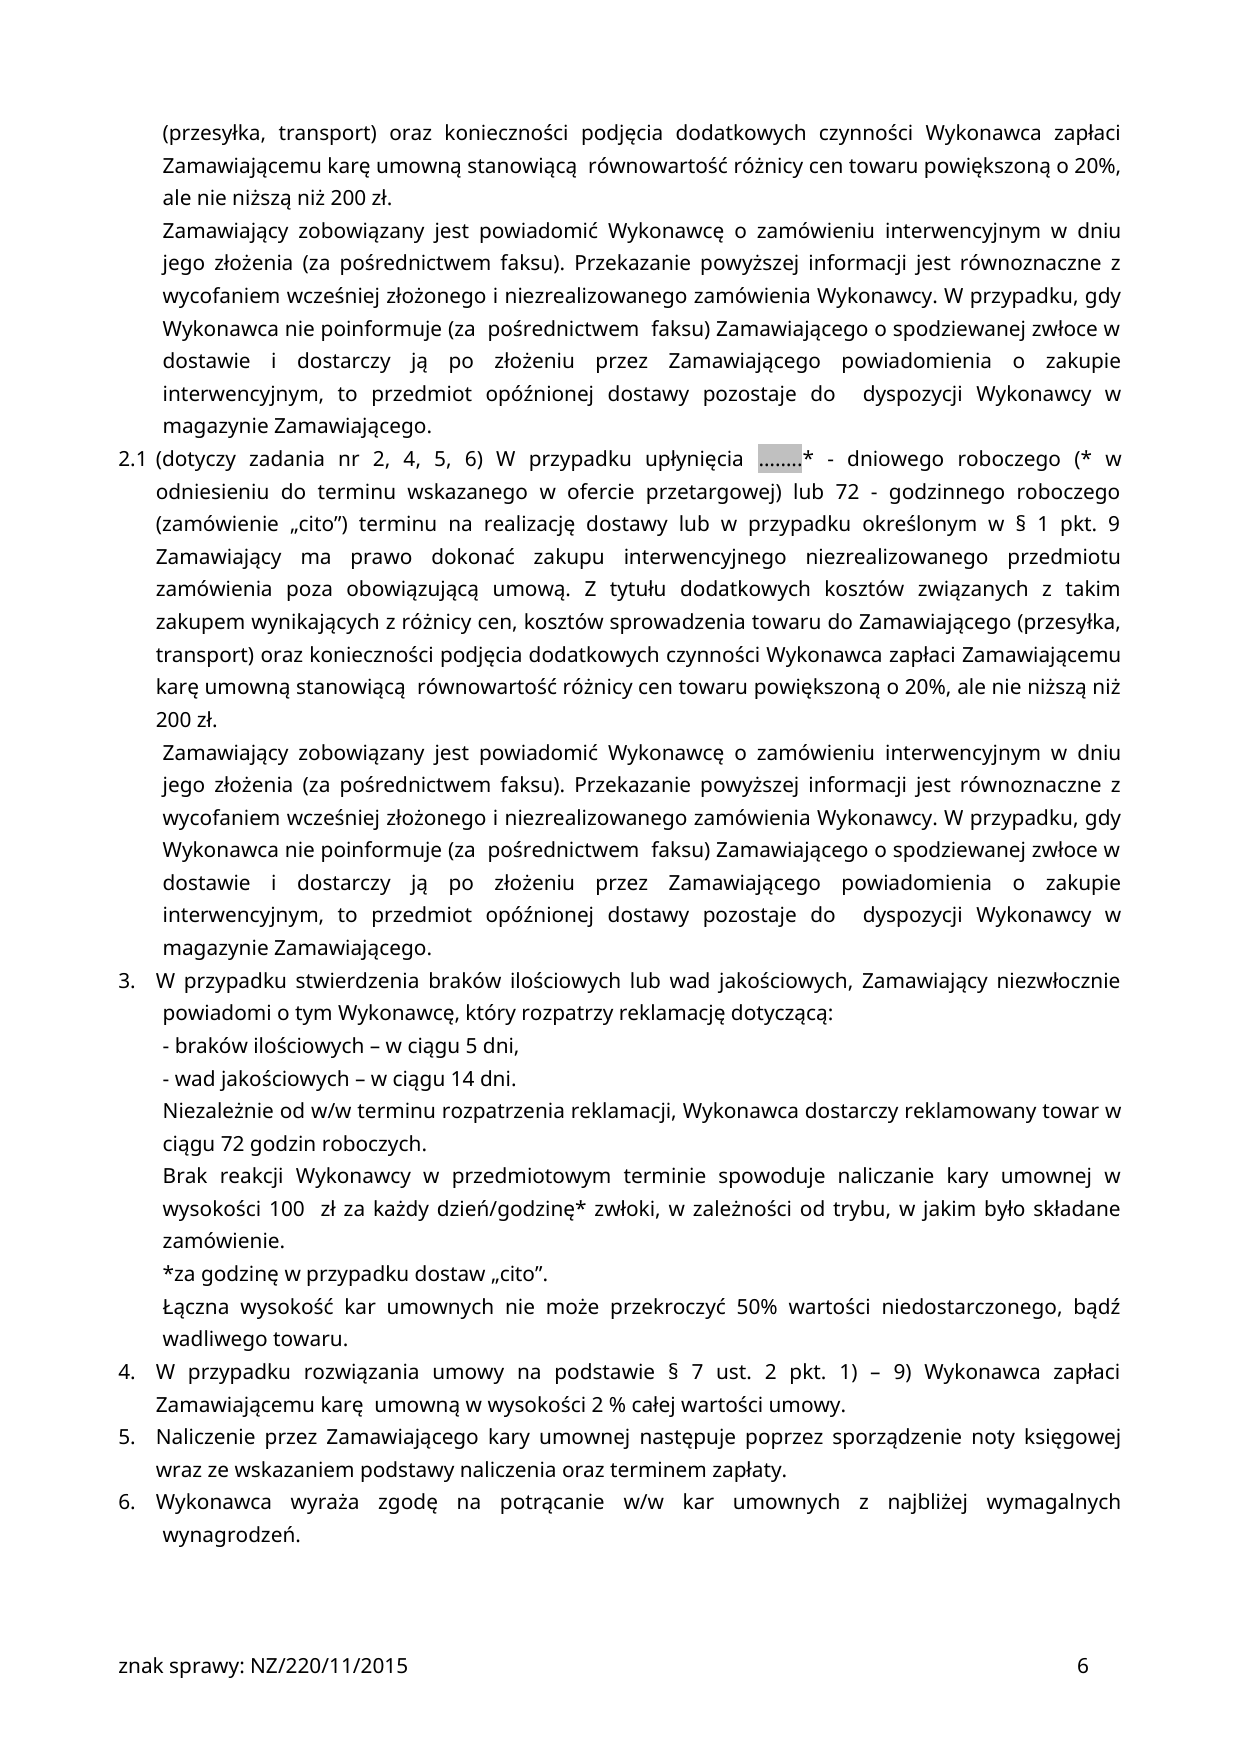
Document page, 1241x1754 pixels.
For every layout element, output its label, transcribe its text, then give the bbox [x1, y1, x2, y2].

text Niezależnie od w/w terminu rozpatrzenia reklamacji, Wykonawca dostarczy reklamowany towar w ciągu 72 godzin roboczych. [162, 1096, 1122, 1157]
list W przypadku stwierdzenia braków ilościowych lub wad jakościowych, Zamawiający niezwłocznie powiadomi o tym Wykonawcę, który rozpatrzy reklamację dotyczącą: [118, 966, 1122, 1027]
text - braków ilościowych – w ciągu 5 dni, [162, 1031, 1122, 1059]
text Zamawiający zobowiązany jest powiadomić Wykonawcę o zamówieniu interwencyjnym w dniu jego złożenia (za pośrednictwem faksu). Przekazanie powyższej informacji jest równoznaczne z wycofaniem wcześniej złożonego i niezrealizowanego zamówienia Wykonawcy. W przypadku, gdy Wykonawca nie poinformuje (za pośrednictwem faksu) Zamawiającego o spodziewanej zwłoce w dostawie i dostarczy ją po złożeniu przez Zamawiającego powiadomienia o zakupie interwencyjnym, to przedmiot opóźnionej dostawy pozostaje do dyspozycji Wykonawcy w magazynie Zamawiającego. [162, 216, 1122, 440]
text Brak reakcji Wykonawcy w przedmiotowym terminie spowoduje naliczanie kary umownej w wysokości 100 zł za każdy dzień/godzinę* zwłoki, w zależności od trybu, w jakim było składane zamówienie. [162, 1161, 1122, 1255]
text - wad jakościowych – w ciągu 14 dni. [162, 1064, 1122, 1092]
list Wykonawca wyraża zgodę na potrącanie w/w kar umownych z najbliżej wymagalnych wynagrodzeń. [118, 1487, 1122, 1548]
list (dotyczy zadania nr 2, 4, 5, 6) W przypadku upłynięcia ……..* - dniowego roboczego (* w odniesieniu do terminu wskazanego w ofercie przetargowej) lub 72 - godzinnego roboczego (zamówienie „cito”) terminu na realizację dostawy lub w przypadku określonym w § 1 pkt. 9 Zamawiający ma prawo dokonać zakupu interwencyjnego niezrealizowanego przedmiotu zamówienia poza obowiązującą umową. Z tytułu dodatkowych kosztów związanych z takim zakupem wynikających z różnicy cen, kosztów sprowadzenia towaru do Zamawiającego (przesyłka, transport) oraz konieczności podjęcia dodatkowych czynności Wykonawca zapłaci Zamawiającemu karę umowną stanowiącą równowartość różnicy cen towaru powiększoną o 20%, ale nie niższą niż 200 zł. [118, 444, 1122, 733]
text *za godzinę w przypadku dostaw „cito”. [162, 1259, 1122, 1288]
list Naliczenie przez Zamawiającego kary umownej następuje poprzez sporządzenie noty księgowej wraz ze wskazaniem podstawy naliczenia oraz terminem zapłaty. [118, 1422, 1122, 1483]
list W przypadku rozwiązania umowy na podstawie § 7 ust. 2 pkt. 1) – 9) Wykonawca zapłaci Zamawiającemu karę umowną w wysokości 2 % całej wartości umowy. [118, 1357, 1122, 1418]
text Łączna wysokość kar umownych nie może przekroczyć 50% wartości niedostarczonego, bądź wadliwego towaru. [162, 1292, 1122, 1353]
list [118, 118, 1122, 212]
text Zamawiający zobowiązany jest powiadomić Wykonawcę o zamówieniu interwencyjnym w dniu jego złożenia (za pośrednictwem faksu). Przekazanie powyższej informacji jest równoznaczne z wycofaniem wcześniej złożonego i niezrealizowanego zamówienia Wykonawcy. W przypadku, gdy Wykonawca nie poinformuje (za pośrednictwem faksu) Zamawiającego o spodziewanej zwłoce w dostawie i dostarczy ją po złożeniu przez Zamawiającego powiadomienia o zakupie interwencyjnym, to przedmiot opóźnionej dostawy pozostaje do dyspozycji Wykonawcy w magazynie Zamawiającego. [162, 738, 1122, 962]
